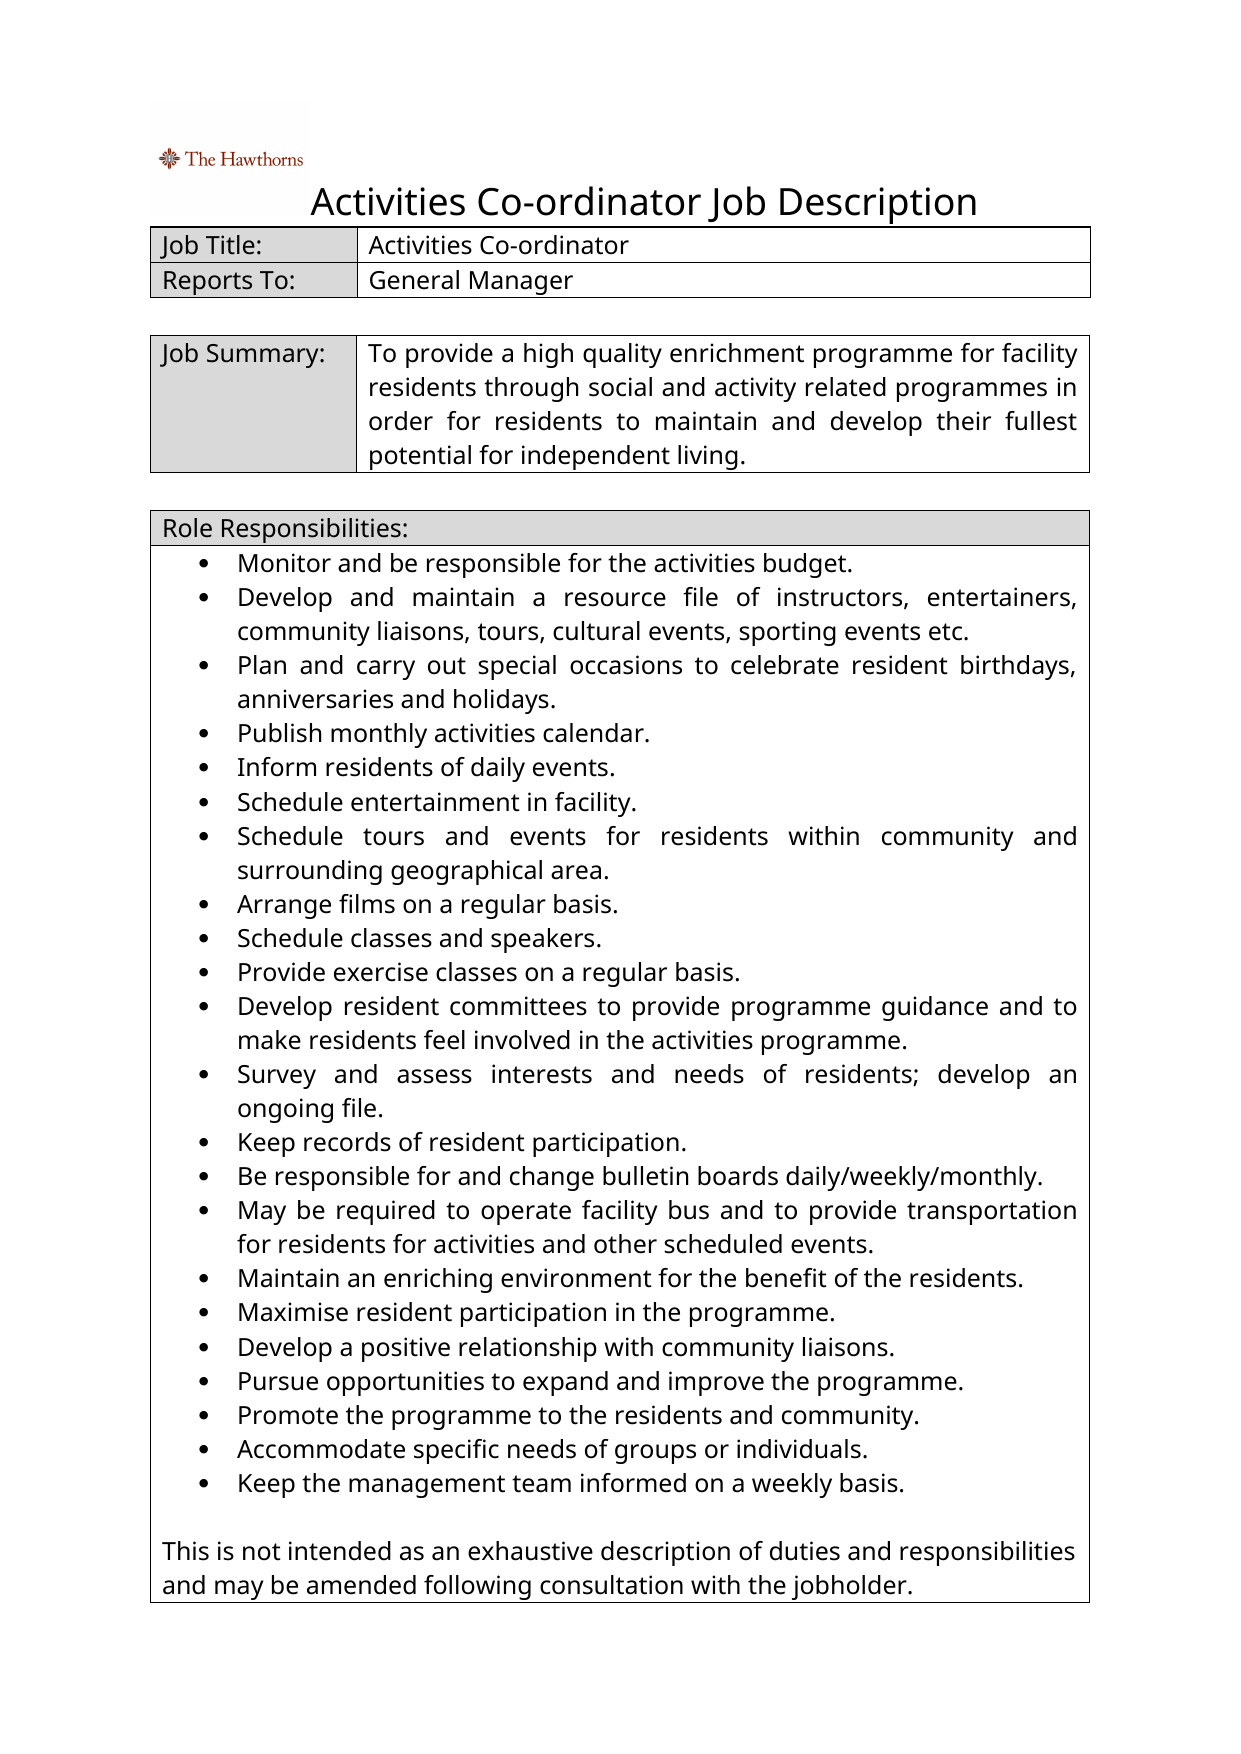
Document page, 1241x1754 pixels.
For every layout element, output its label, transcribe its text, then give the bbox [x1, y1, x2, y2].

table_cell Monitor and be responsible for the activities budget. Develop and maintain a resource file of instructors, entertainers, community liaisons, tours, cultural events, sporting events etc. Plan and carry out special occasions to celebrate resident birthdays, anniversaries and holidays. Publish monthly activities calendar. Inform residents of daily events. Schedule entertainment in facility. Schedule tours and events for residents within community and surrounding geographical area. Arrange films on a regular basis. Schedule classes and speakers. Provide exercise classes on a regular basis. Develop resident committees to provide programme guidance and to make residents feel involved in the activities programme. Survey and assess interests and needs of residents; develop an ongoing file. Keep records of resident participation. Be responsible for and change bulletin boards daily/weekly/monthly. May be required to operate facility bus and to provide transportation for residents for activities and other scheduled events. Maintain an enriching environment for the benefit of the residents. Maximise resident participation in the programme. Develop a positive relationship with community liaisons. Pursue opportunities to expand and improve the programme. Promote the programme to the residents and community. Accommodate specific needs of groups or individuals. Keep the management team informed on a weekly basis. This is not intended as an exhaustive description of duties and responsibilities and may be amended following consultation with the jobholder. [151, 546, 1089, 1602]
table_cell Reports To: [151, 263, 357, 297]
table_header Activities Co-ordinator [358, 228, 1090, 262]
picture [150, 101, 311, 216]
table_cell General Manager [358, 263, 1090, 297]
table_header Job Title: [151, 228, 357, 262]
table_header Job Summary: [151, 336, 356, 472]
table_header Role Responsibilities: [151, 511, 1089, 545]
table_header To provide a high quality enrichment programme for facility residents through social and activity related programmes in order for residents to maintain and develop their fullest potential for independent living. [357, 336, 1089, 472]
